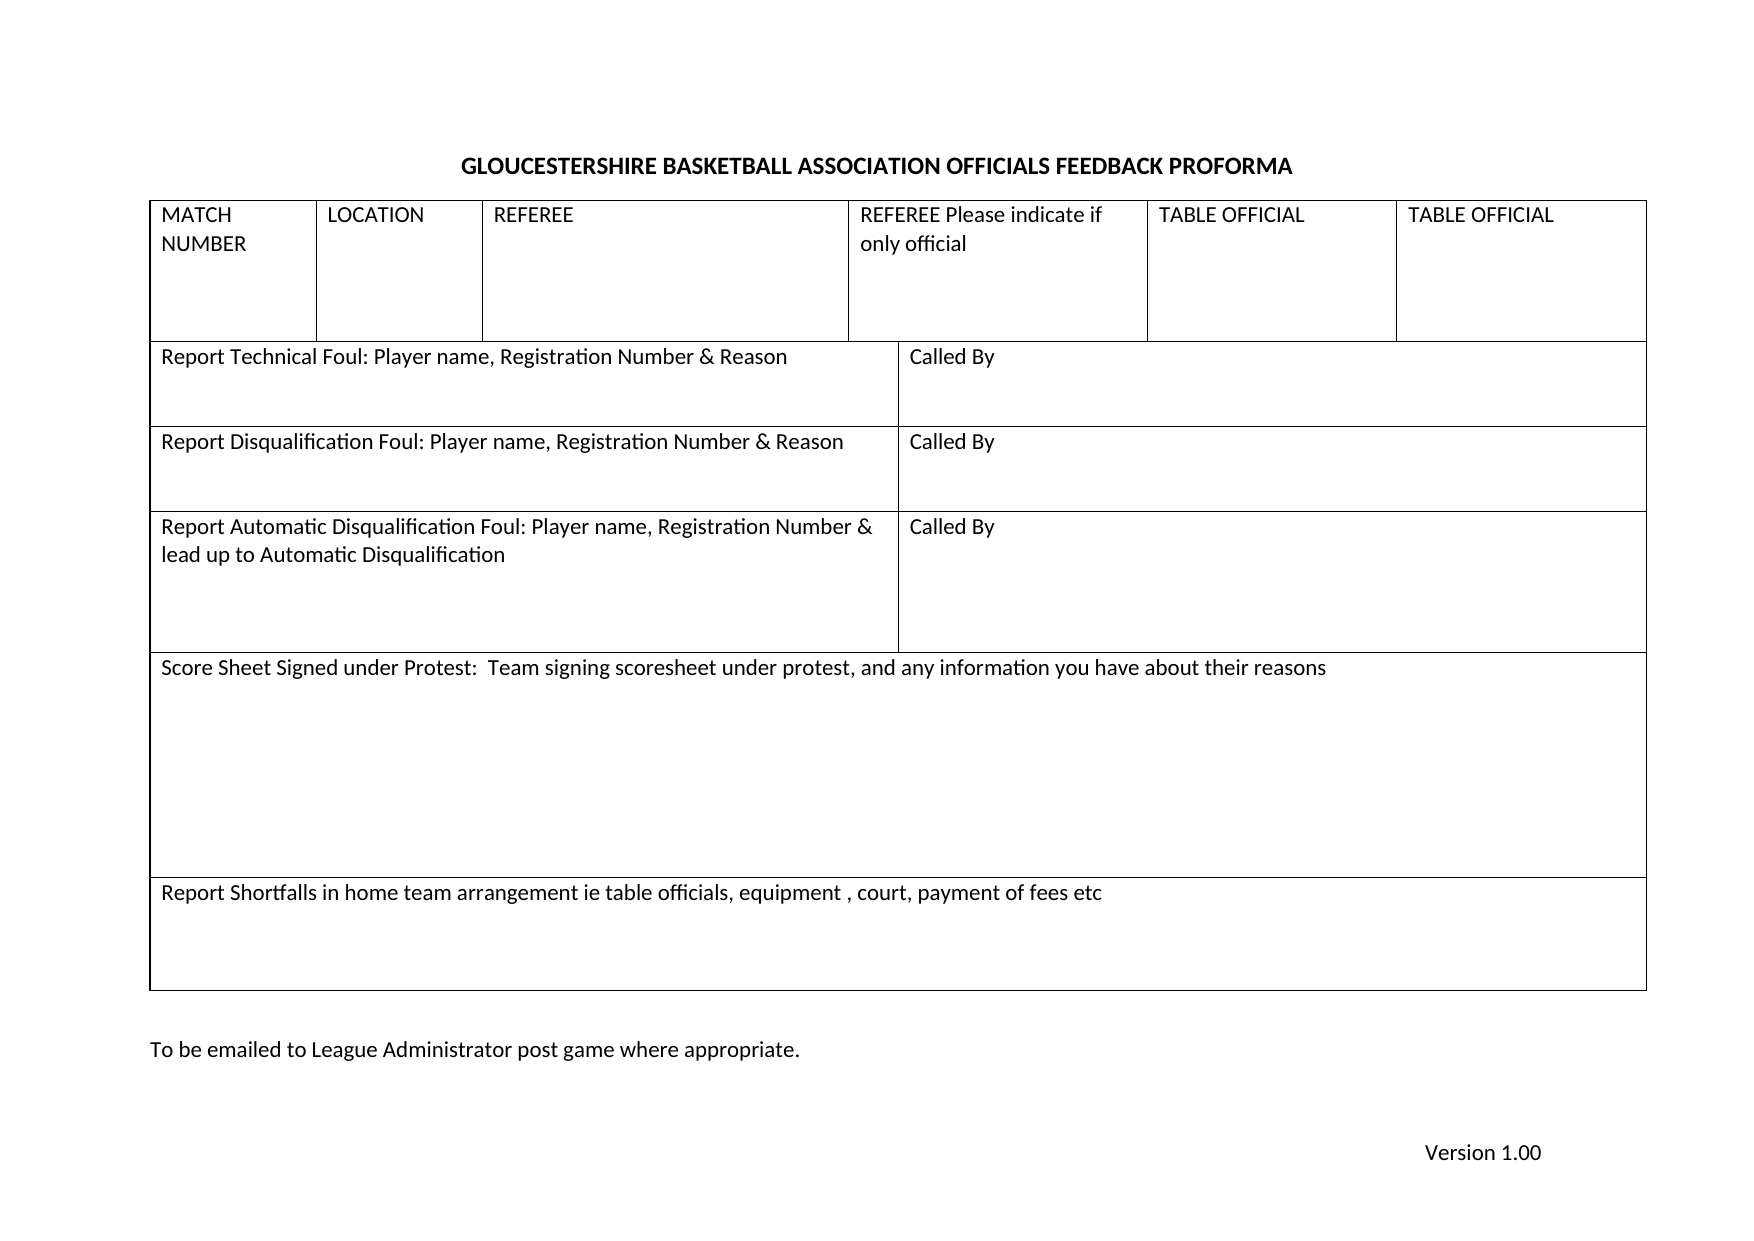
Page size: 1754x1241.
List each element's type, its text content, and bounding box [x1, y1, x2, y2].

table_cell Called By [899, 427, 1646, 511]
table_header MATCH NUMBER [151, 201, 316, 341]
table_cell Report Technical Foul: Player name, Registration Number & Reason [151, 342, 898, 426]
text GLOUCESTERSHIRE BASKETBALL ASSOCIATION OFFICIALS FEEDBACK PROFORMA [150, 150, 1604, 181]
table_header LOCATION [317, 201, 482, 341]
table_header REFEREE Please indicate if only official [849, 201, 1147, 341]
table_header TABLE OFFICIAL [1148, 201, 1396, 341]
table_header REFEREE [483, 201, 848, 341]
table_cell Report Shortfalls in home team arrangement ie table officials, equipment , court, payment of fees etc [151, 878, 1646, 990]
table_cell Called By [899, 342, 1646, 426]
table_header TABLE OFFICIAL [1397, 201, 1646, 341]
table_cell Score Sheet Signed under Protest: Team signing scoresheet under protest, and any information you have about their reasons [151, 653, 1646, 877]
table_cell Called By [899, 512, 1646, 652]
table_cell Report Disqualification Foul: Player name, Registration Number & Reason [151, 427, 898, 511]
table_cell Report Automatic Disqualification Foul: Player name, Registration Number & lead up to Automatic Disqualification [151, 512, 898, 652]
